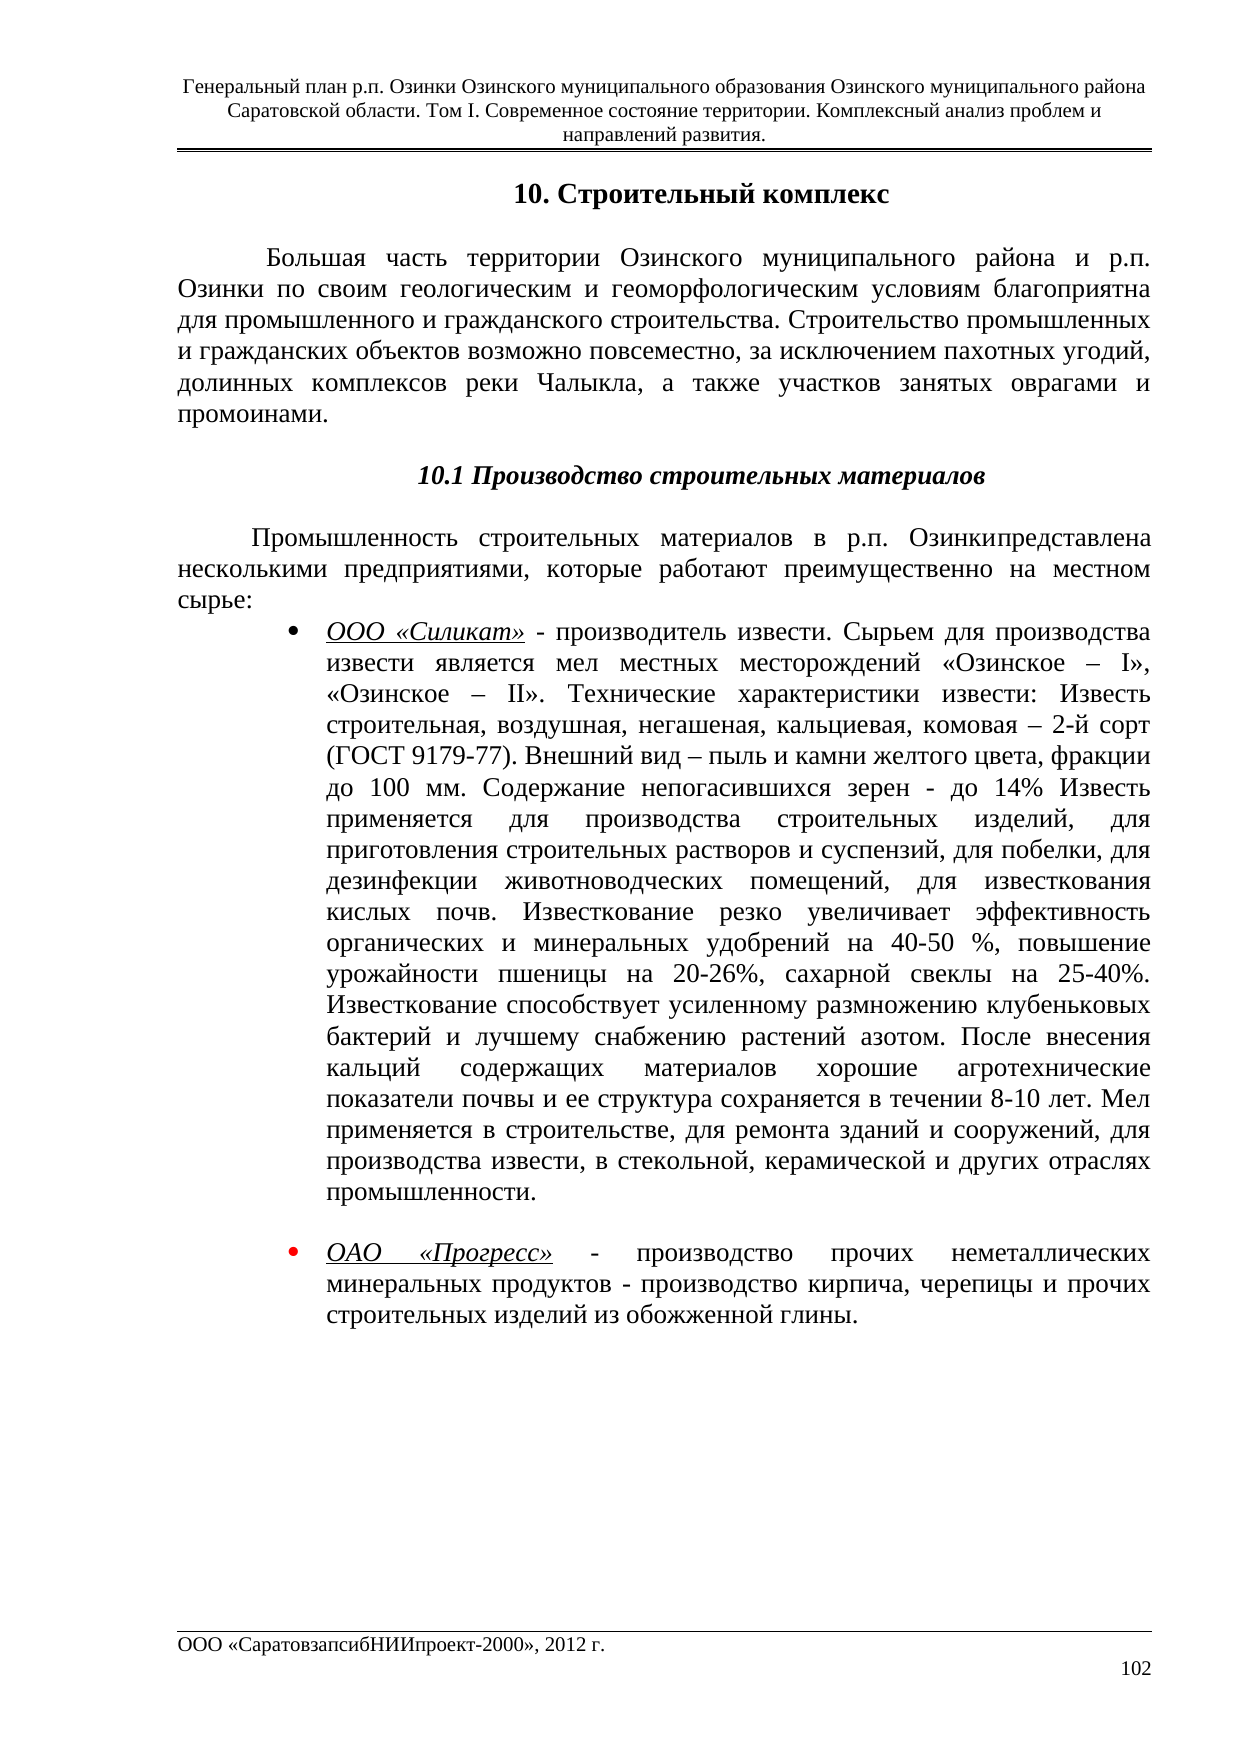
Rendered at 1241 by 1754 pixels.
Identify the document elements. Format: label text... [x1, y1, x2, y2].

list ОАО «Прогресс» - производство прочих неметаллических минеральных продуктов - производство кирпича, черепицы и прочих строительных изделий из обожженной глины. [288, 1236, 1152, 1329]
text Промышленность строительных материалов в р.п. Озинкипредставлена несколькими предприятиями, которые работают преимущественно на местном сырье: [177, 521, 1152, 615]
text 10. Строительный комплекс [251, 176, 1152, 210]
text Большая часть территории Озинского муниципального района и р.п. Озинки по своим геологическим и геоморфологическим условиям благоприятна для промышленного и гражданского строительства. Строительство промышленных и гражданских объектов возможно повсеместно, за исключением пахотных угодий, долинных комплексов реки Чалыкла, а также участков занятых оврагами и промоинами. [177, 241, 1152, 428]
text 10.1 Производство строительных материалов [177, 459, 1152, 490]
list ООО «Силикат» - производитель извести. Сырьем для производства извести является мел местных месторождений «Озинское – I», «Озинское – II». Технические характеристики извести: Известь строительная, воздушная, негашеная, кальциевая, комовая – 2-й сорт (ГОСТ 9179-77). Внешний вид – пыль и камни желтого цвета, фракции до 100 мм. Содержание непогасившихся зерен - до 14% Известь применяется для производства строительных изделий, для приготовления строительных растворов и суспензий, для побелки, для дезинфекции животноводческих помещений, для известкования кислых почв. Известкование резко увеличивает эффективность органических и минеральных удобрений на 40-50 %, повышение урожайности пшеницы на 20-26%, сахарной свеклы на 25-40%. Известкование способствует усиленному размножению клубеньковых бактерий и лучшему снабжению растений азотом. После внесения кальций содержащих материалов хорошие агротехнические показатели почвы и ее структура сохраняется в течении 8-10 лет. Мел применяется в строительстве, для ремонта зданий и сооружений, для производства извести, в стекольной, керамической и других отраслях промышленности. [288, 615, 1152, 1207]
